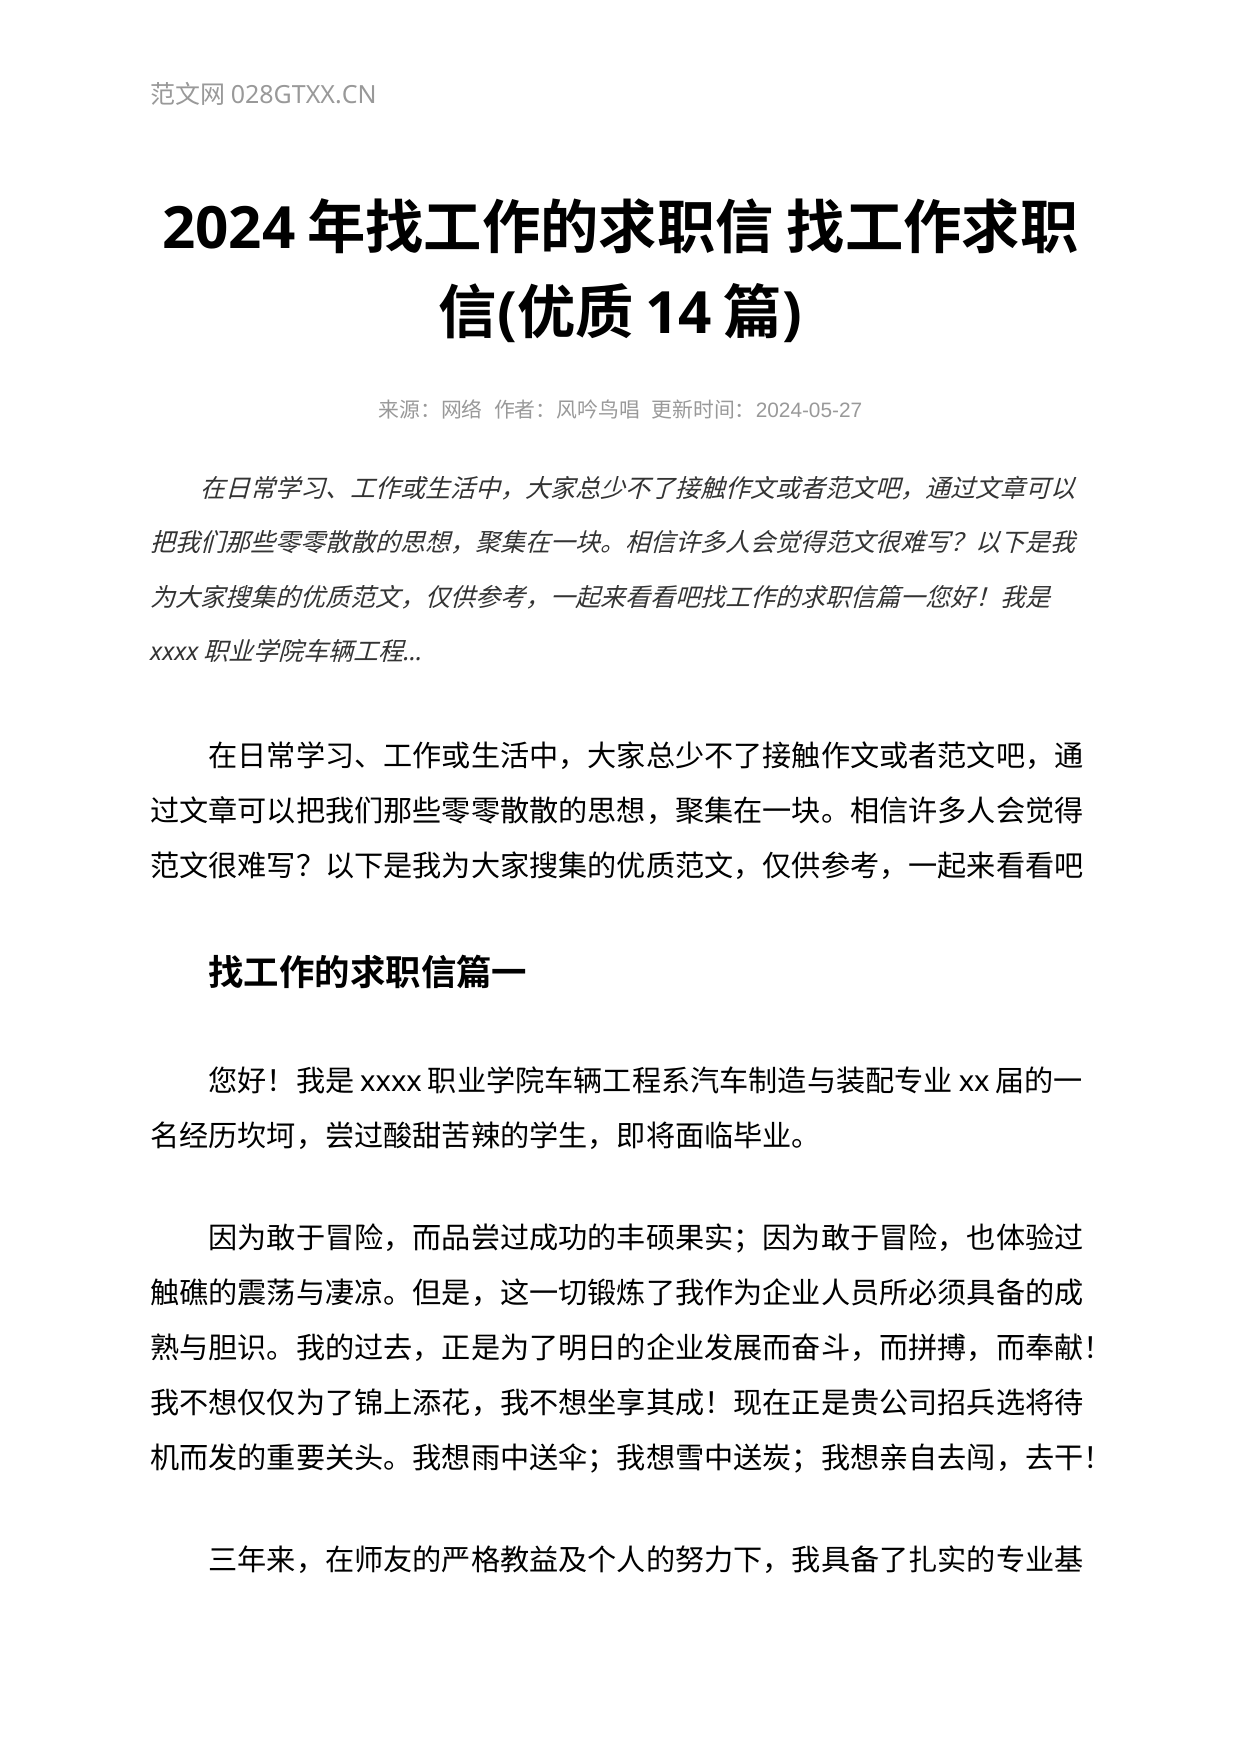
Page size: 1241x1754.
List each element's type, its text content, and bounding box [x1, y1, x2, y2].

text 您好！我是xxxx职业学院车辆工程系汽车制造与装配专业xx届的一名经历坎坷，尝过酸甜苦辣的学生，即将面临毕业。 [150, 1058, 1090, 1155]
subtitle 2024年找工作的求职信 找工作求职信(优质14篇) [150, 181, 1090, 351]
text 因为敢于冒险，而品尝过成功的丰硕果实；因为敢于冒险，也体验过触礁的震荡与凄凉。但是，这一切锻炼了我作为企业人员所必须具备的成熟与胆识。我的过去，正是为了明日的企业发展而奋斗，而拼搏，而奉献！我不想仅仅为了锦上添花，我不想坐享其成！现在正是贵公司招兵选将待机而发的重要关头。我想雨中送伞；我想雪中送炭；我想亲自去闯，去干！ [150, 1215, 1090, 1477]
text 在日常学习、工作或生活中，大家总少不了接触作文或者范文吧，通过文章可以把我们那些零零散散的思想，聚集在一块。相信许多人会觉得范文很难写？以下是我为大家搜集的优质范文，仅供参考，一起来看看吧 [150, 733, 1090, 885]
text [150, 1536, 1090, 1578]
text 来源：网络 作者：风吟鸟唱 更新时间：2024-05-27 [150, 398, 1090, 422]
text 找工作的求职信篇一 [150, 944, 1090, 996]
text 在日常学习、工作或生活中，大家总少不了接触作文或者范文吧，通过文章可以把我们那些零零散散的思想，聚集在一块。相信许多人会觉得范文很难写？以下是我为大家搜集的优质范文，仅供参考，一起来看看吧找工作的求职信篇一您好！我是xxxx职业学院车辆工程... [150, 468, 1090, 668]
